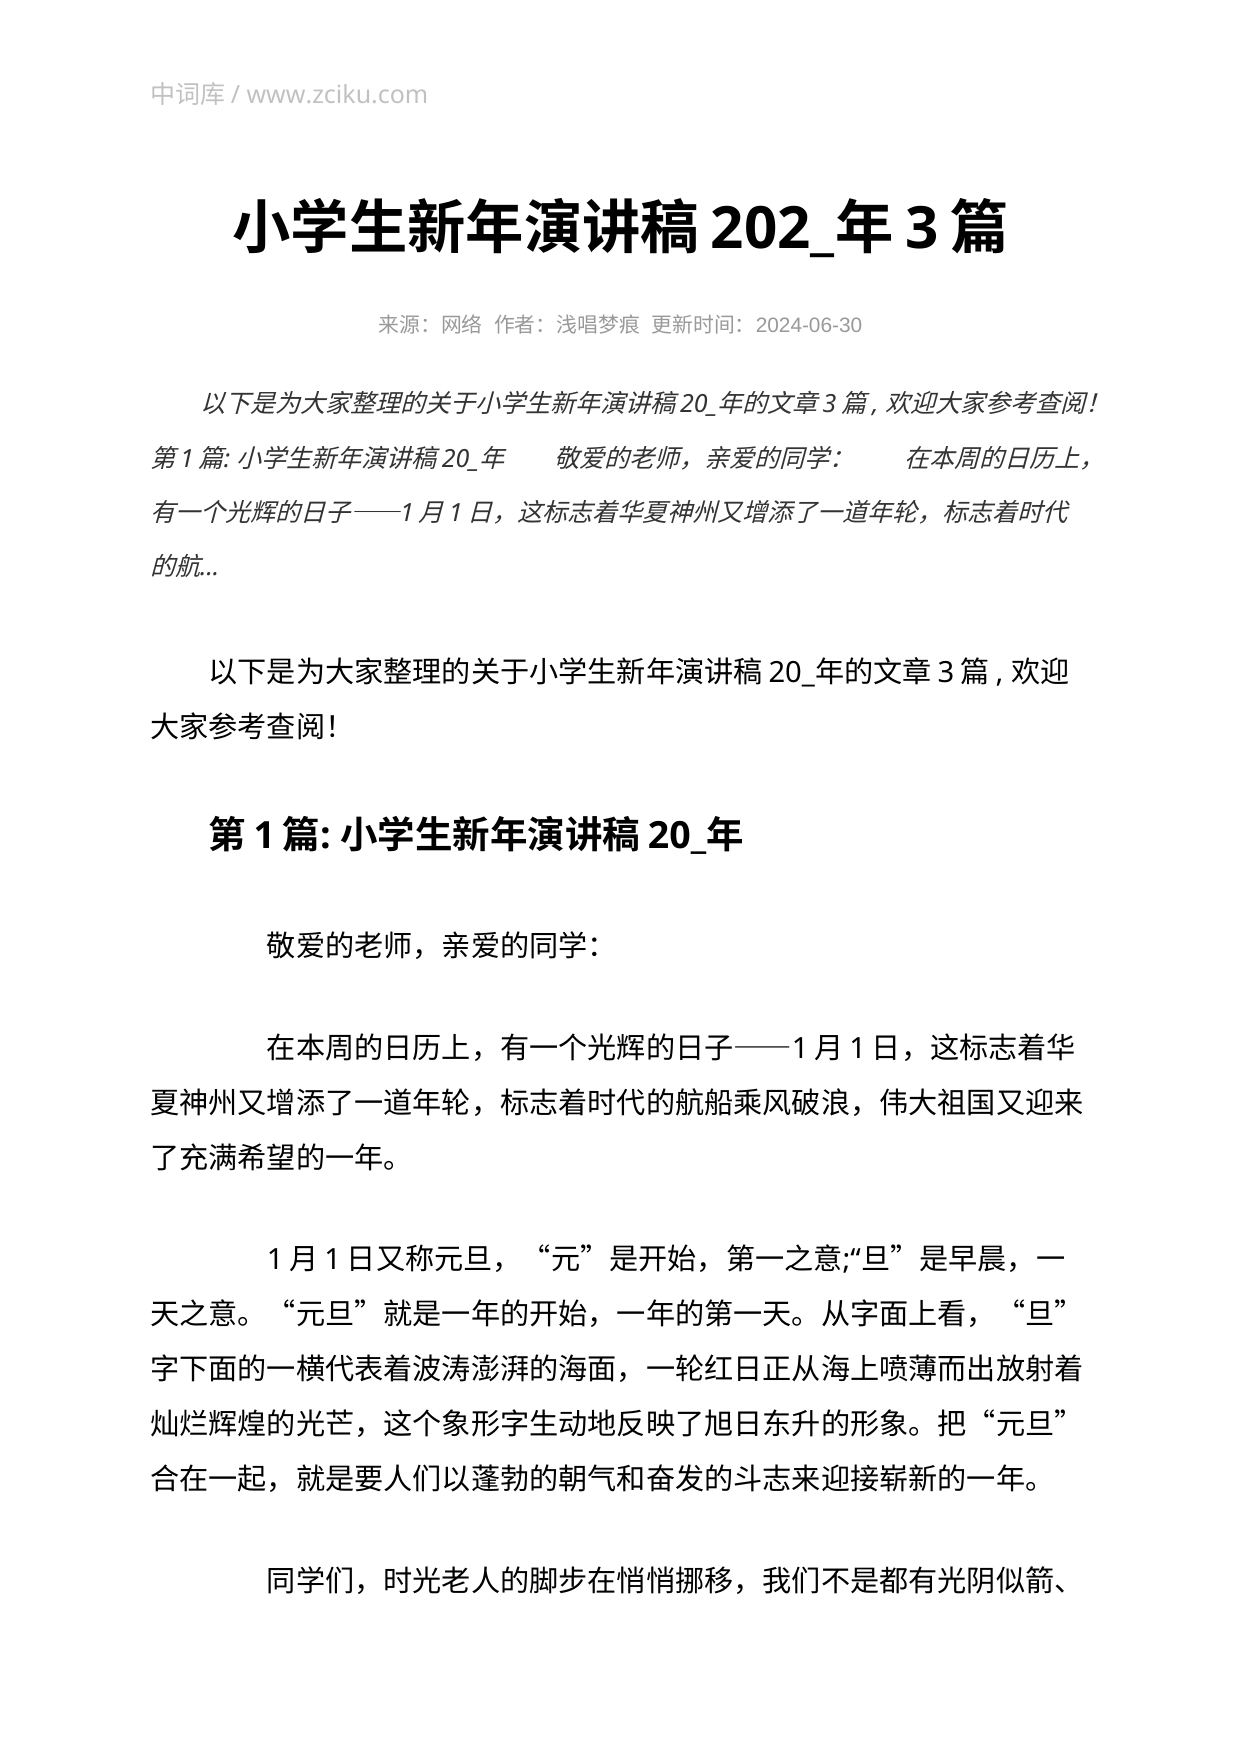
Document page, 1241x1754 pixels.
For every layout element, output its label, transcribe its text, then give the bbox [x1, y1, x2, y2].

text 以下是为大家整理的关于小学生新年演讲稿20_年的文章3篇 , 欢迎大家参考查阅！第1篇: 小学生新年演讲稿20_年 敬爱的老师，亲爱的同学： 在本周的日历上，有一个光辉的日子——1月1日，这标志着华夏神州又增添了一道年轮，标志着时代的航... [150, 384, 1090, 583]
text 敬爱的老师，亲爱的同学： [150, 922, 1090, 965]
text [150, 1557, 1090, 1600]
text 1月1日又称元旦，“元”是开始，第一之意;“旦”是早晨，一天之意。“元旦”就是一年的开始，一年的第一天。从字面上看，“旦”字下面的一横代表着波涛澎湃的海面，一轮红日正从海上喷薄而出放射着灿烂辉煌的光芒，这个象形字生动地反映了旭日东升的形象。把“元旦”合在一起，就是要人们以蓬勃的朝气和奋发的斗志来迎接崭新的一年。 [150, 1236, 1090, 1498]
text 在本周的日历上，有一个光辉的日子——1月1日，这标志着华夏神州又增添了一道年轮，标志着时代的航船乘风破浪，伟大祖国又迎来了充满希望的一年。 [150, 1024, 1090, 1176]
text 来源：网络 作者：浅唱梦痕 更新时间：2024-06-30 [150, 313, 1090, 337]
text 以下是为大家整理的关于小学生新年演讲稿20_年的文章3篇 , 欢迎大家参考查阅！ [150, 648, 1090, 745]
subtitle 小学生新年演讲稿202_年3篇 [150, 181, 1090, 266]
text 第1篇: 小学生新年演讲稿20_年 [150, 805, 1090, 859]
